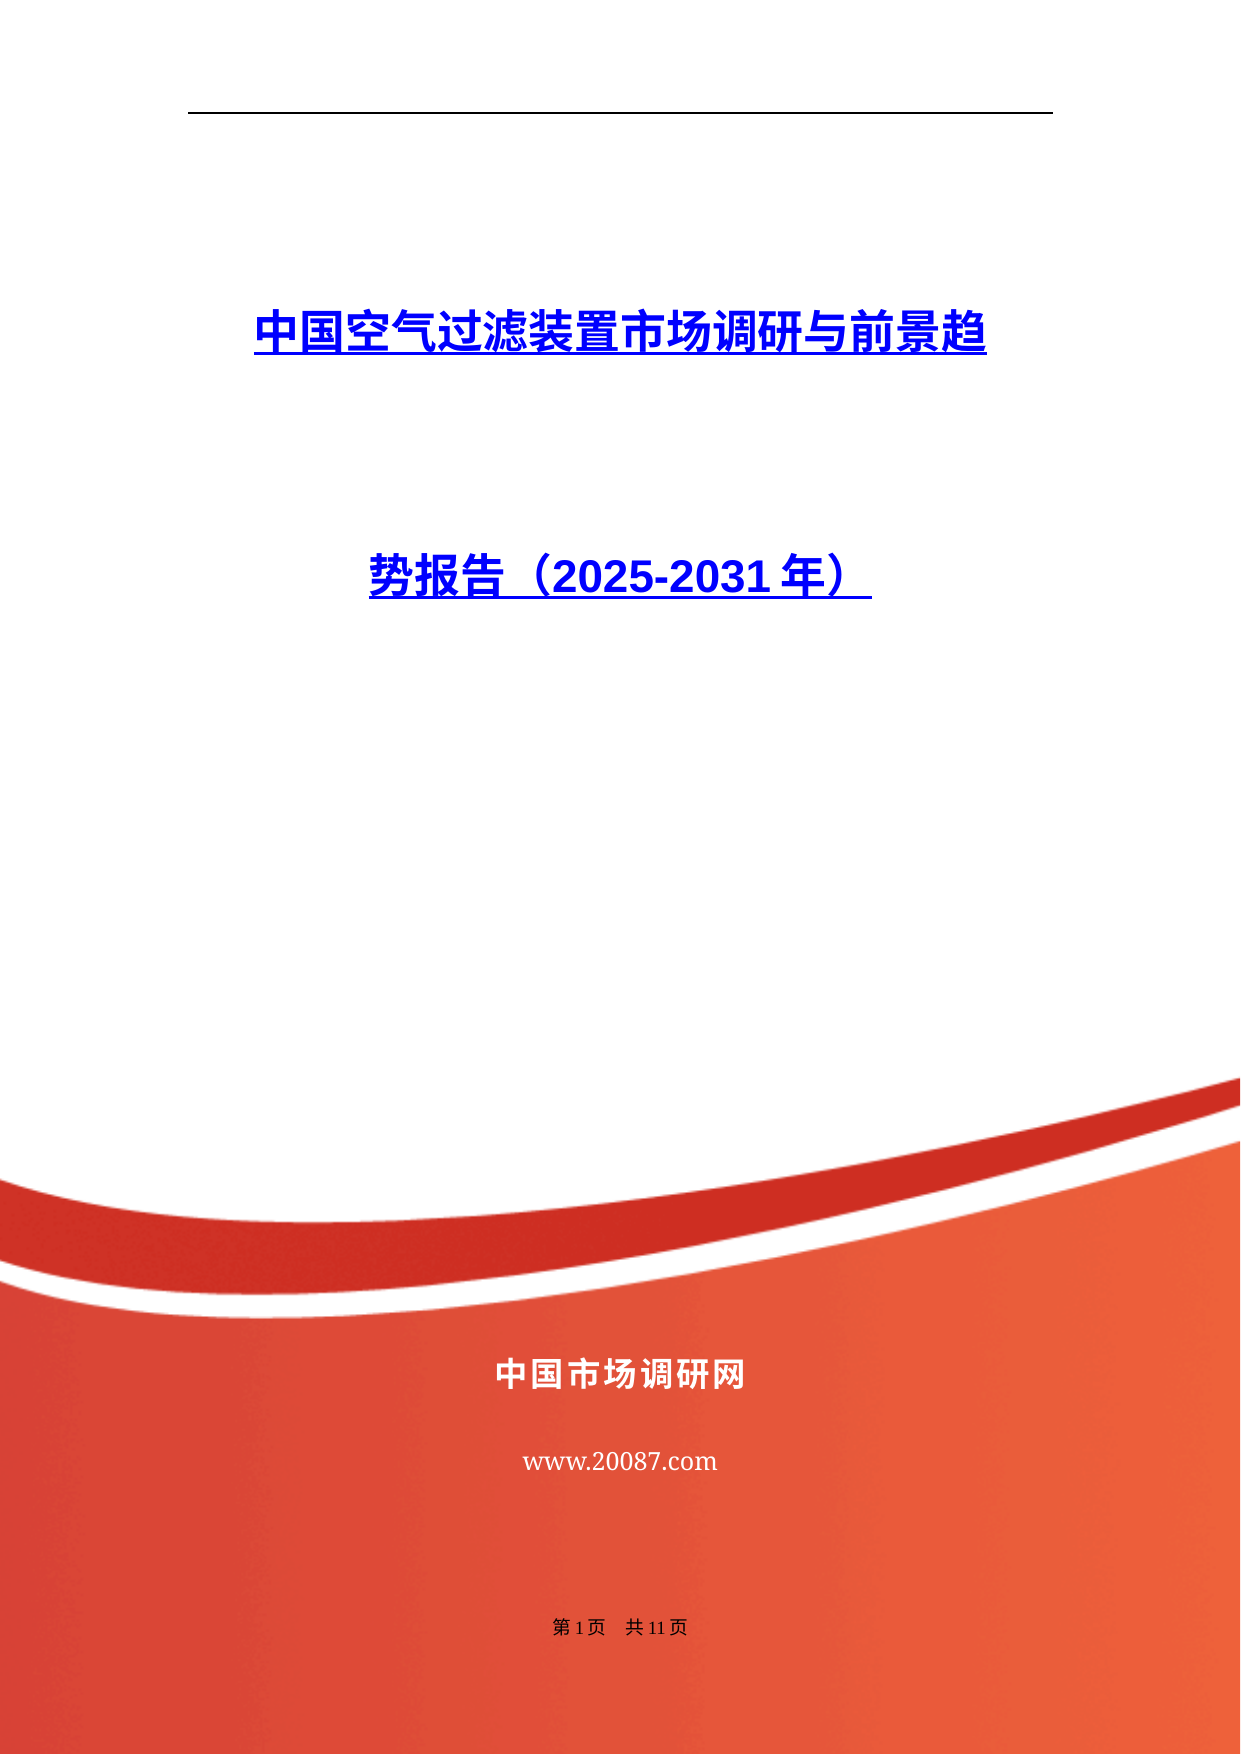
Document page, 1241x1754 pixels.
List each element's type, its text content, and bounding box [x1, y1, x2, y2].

text www.20087.com [187, 1428, 1053, 1493]
picture [0, 1006, 1241, 1754]
subtitle 中国市场调研网 [187, 1339, 1053, 1404]
table_header 中国空气过滤装置市场调研与前景趋势报告（2025-2031年） [188, 207, 1053, 773]
